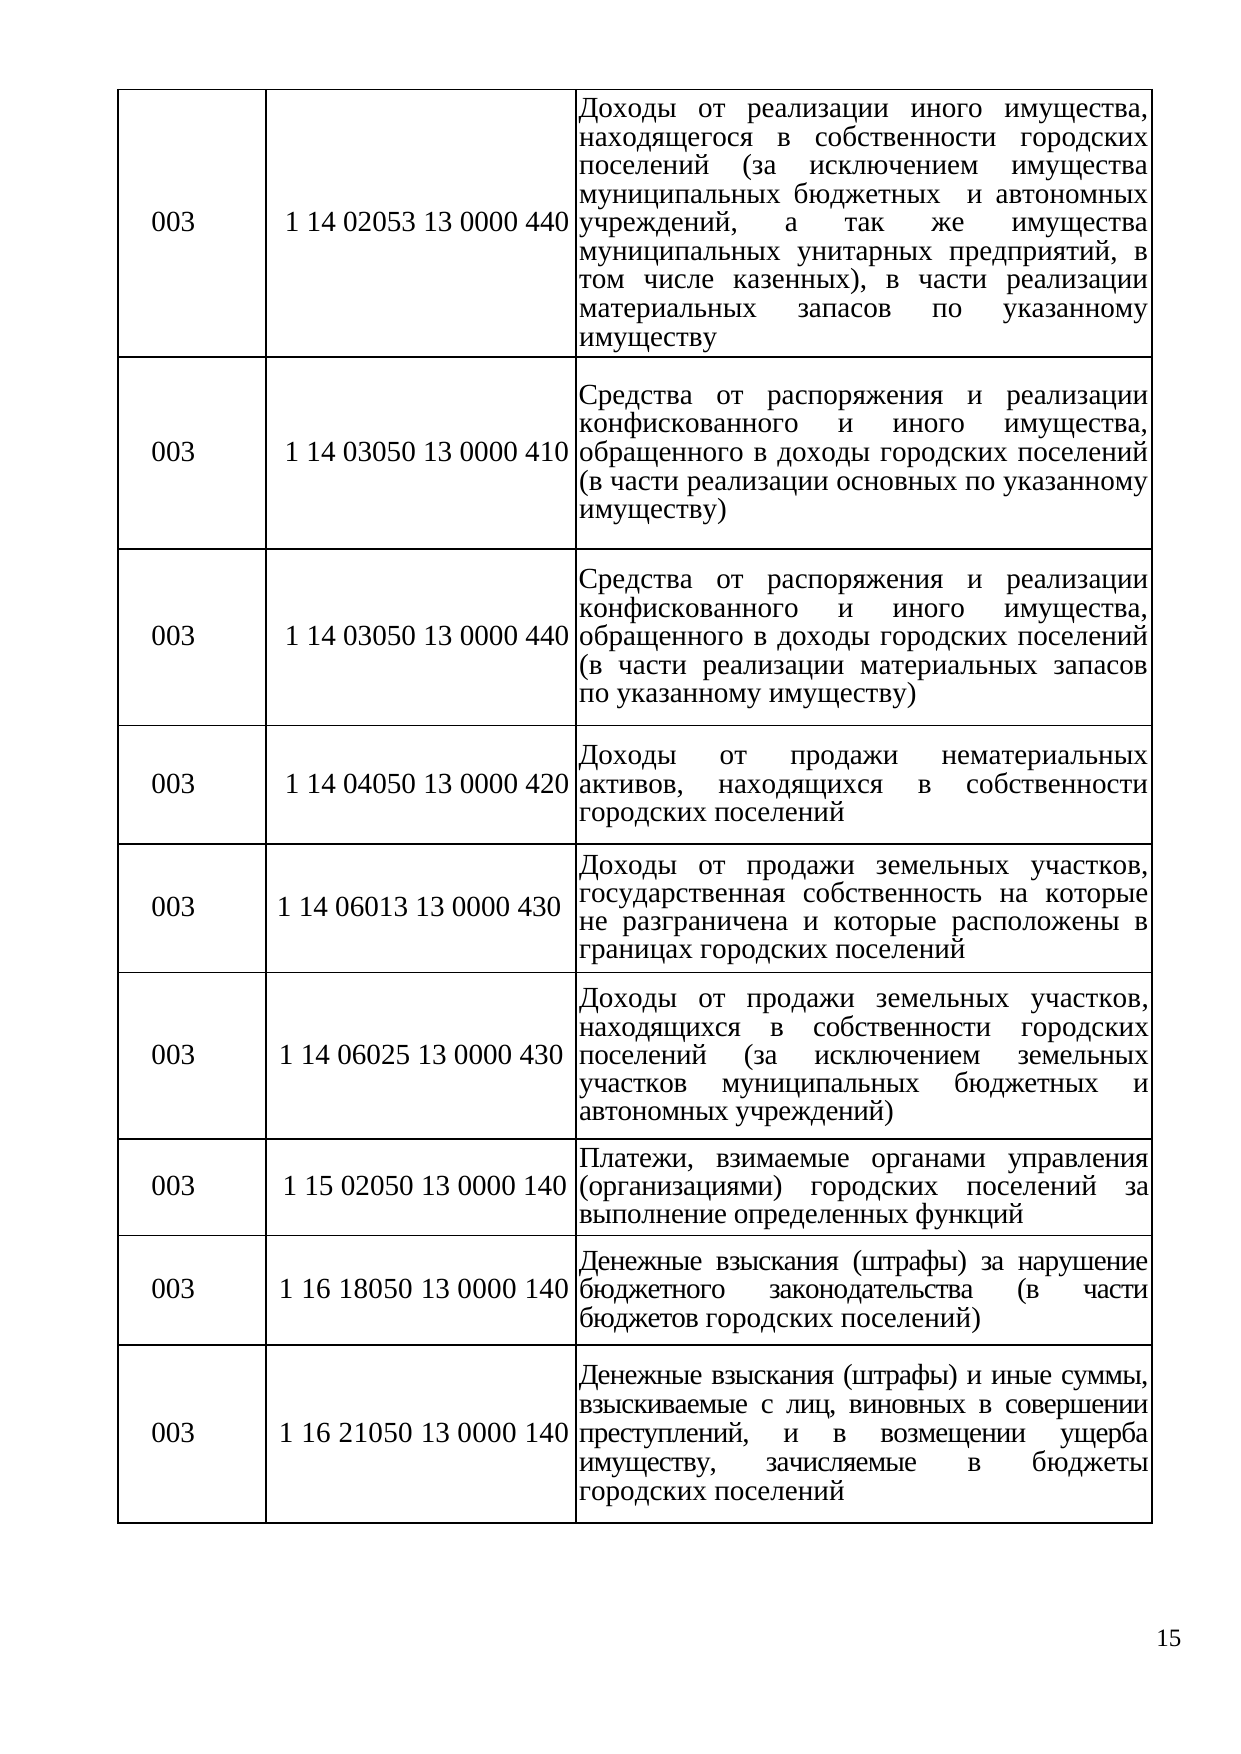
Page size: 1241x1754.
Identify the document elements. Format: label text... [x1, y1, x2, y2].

table_cell Доходы от продажи земельных участков, государственная собственность на которые не разграничена и которые расположены в границах городских поселений [577, 845, 1151, 972]
table_cell Доходы от продажи нематериальных активов, находящихся в собственности городских поселений [577, 726, 1151, 843]
table_cell 1 16 18050 13 0000 140 [267, 1236, 575, 1344]
table_cell Средства от распоряжения и реализации конфискованного и иного имущества, обращенного в доходы городских поселений (в части реализации основных по указанному имуществу) [577, 358, 1151, 548]
table_cell Доходы от продажи земельных участков, находящихся в собственности городских поселений (за исключением земельных участков муниципальных бюджетных и автономных учреждений) [577, 973, 1151, 1138]
table_cell 1 15 02050 13 0000 140 [267, 1140, 575, 1235]
table_cell 1 16 21050 13 0000 140 [267, 1346, 575, 1522]
table_cell 003 [119, 973, 265, 1138]
table_cell 003 [119, 845, 265, 972]
table_cell Средства от распоряжения и реализации конфискованного и иного имущества, обращенного в доходы городских поселений (в части реализации материальных запасов по указанному имуществу) [577, 550, 1151, 724]
table_cell 1 14 04050 13 0000 420 [267, 726, 575, 843]
table_cell 003 [119, 90, 265, 356]
table_cell 003 [119, 550, 265, 724]
table_cell 1 14 02053 13 0000 440 [267, 90, 575, 356]
table_cell Доходы от реализации иного имущества, находящегося в собственности городских поселений (за исключением имущества муниципальных бюджетных и автономных учреждений, а так же имущества муниципальных унитарных предприятий, в том числе казенных), в части реализации материальных запасов по указанному имуществу [577, 90, 1151, 356]
table_cell 1 14 03050 13 0000 410 [267, 358, 575, 548]
table_cell 1 14 06013 13 0000 430 [267, 845, 575, 972]
table_cell 003 [119, 1140, 265, 1235]
table_cell Платежи, взимаемые органами управления (организациями) городских поселений за выполнение определенных функций [577, 1140, 1151, 1235]
table_cell Денежные взыскания (штрафы) за нарушение бюджетного законодательства (в части бюджетов городских поселений) [577, 1236, 1151, 1344]
table_cell 003 [119, 1236, 265, 1344]
table_cell Денежные взыскания (штрафы) и иные суммы, взыскиваемые с лиц, виновных в совершении преступлений, и в возмещении ущерба имуществу, зачисляемые в бюджеты городских поселений [577, 1346, 1151, 1522]
table_cell 003 [119, 358, 265, 548]
table_cell 1 14 03050 13 0000 440 [267, 550, 575, 724]
table_cell 003 [119, 1346, 265, 1522]
table_cell 1 14 06025 13 0000 430 [267, 973, 575, 1138]
table_cell 003 [119, 726, 265, 843]
